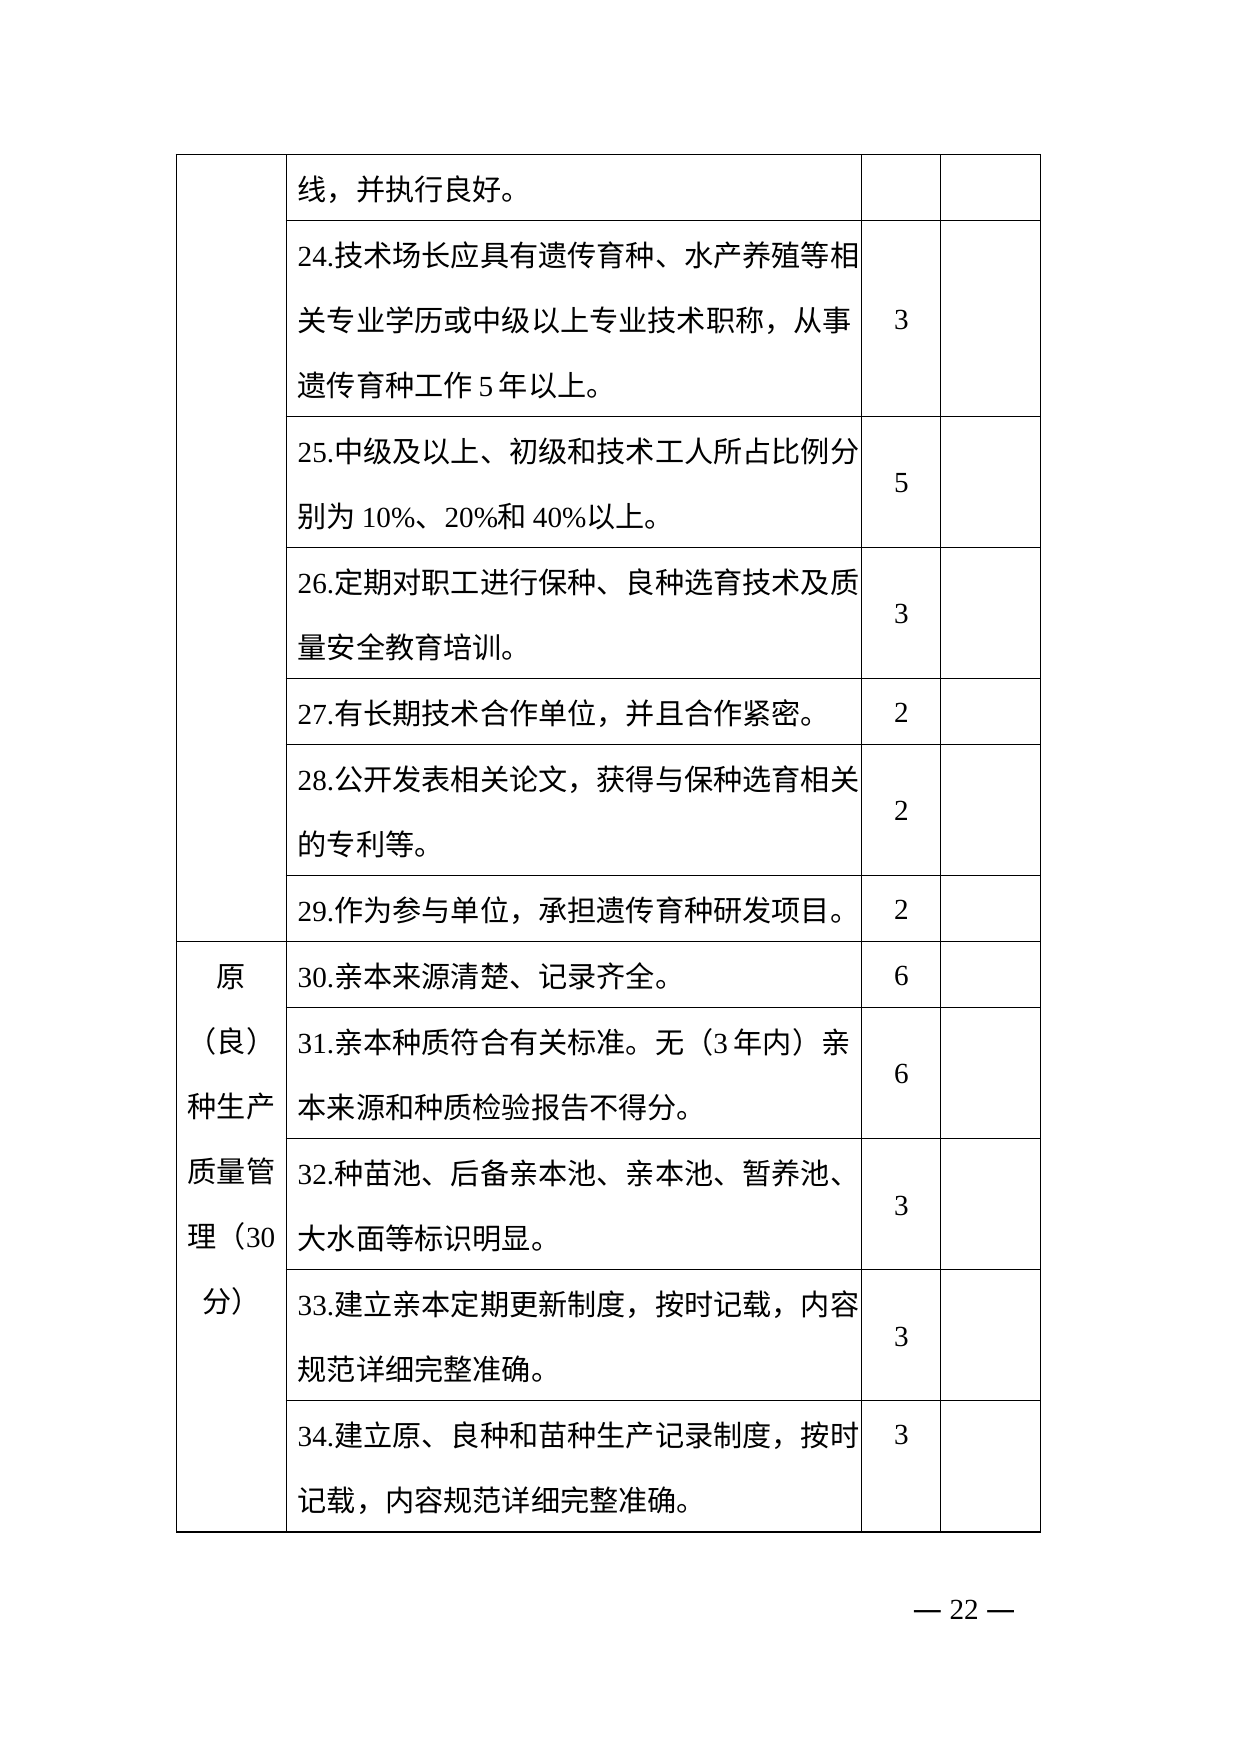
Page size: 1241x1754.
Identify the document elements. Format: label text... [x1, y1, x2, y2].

table_cell [941, 679, 1040, 744]
table_cell 3 [862, 221, 940, 416]
table_cell 32.种苗池、后备亲本池、亲本池、暂养池、大水面等标识明显。 [287, 1139, 861, 1269]
table_cell 33.建立亲本定期更新制度，按时记载，内容规范详细完整准确。 [287, 1270, 861, 1400]
table_cell 2 [862, 745, 940, 875]
table_cell 31.亲本种质符合有关标准。无（3年内）亲本来源和种质检验报告不得分。 [287, 1008, 861, 1138]
table_cell [941, 876, 1040, 941]
table_cell [941, 745, 1040, 875]
table_cell 25.中级及以上、初级和技术工人所占比例分别为10%、20%和40%以上。 [287, 417, 861, 547]
table_cell 4 [862, 155, 940, 220]
table_cell [941, 942, 1040, 1007]
table_cell 27.有长期技术合作单位，并且合作紧密。 [287, 679, 861, 744]
table_cell 2 [862, 876, 940, 941]
table_cell 6 [862, 942, 940, 1007]
table_cell 3 [862, 548, 940, 678]
table_cell 3 [862, 1139, 940, 1269]
table_cell 3 [862, 1401, 940, 1531]
table_cell [941, 221, 1040, 416]
table_cell 3 [862, 1270, 940, 1400]
table_cell 28.公开发表相关论文，获得与保种选育相关的专利等。 [287, 745, 861, 875]
table_cell 5 [862, 417, 940, 547]
table_cell 原（良）种生产质量管理（30分） [177, 942, 286, 1531]
table_cell 30.亲本来源清楚、记录齐全。 [287, 942, 861, 1007]
table_cell [941, 1008, 1040, 1138]
table_cell [941, 1401, 1040, 1531]
table_cell 26.定期对职工进行保种、良种选育技术及质量安全教育培训。 [287, 548, 861, 678]
table_cell 29.作为参与单位，承担遗传育种研发项目。 [287, 876, 861, 941]
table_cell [287, 155, 861, 220]
table_cell [941, 155, 1040, 220]
table_cell 6 [862, 1008, 940, 1138]
table_cell [941, 548, 1040, 678]
table_cell 34.建立原、良种和苗种生产记录制度，按时记载，内容规范详细完整准确。 [287, 1401, 861, 1531]
table_cell [941, 1270, 1040, 1400]
table_cell 24.技术场长应具有遗传育种、水产养殖等相关专业学历或中级以上专业技术职称，从事遗传育种工作5年以上。 [287, 221, 861, 416]
table_cell [941, 417, 1040, 547]
table_cell [941, 1139, 1040, 1269]
table_cell 2 [862, 679, 940, 744]
